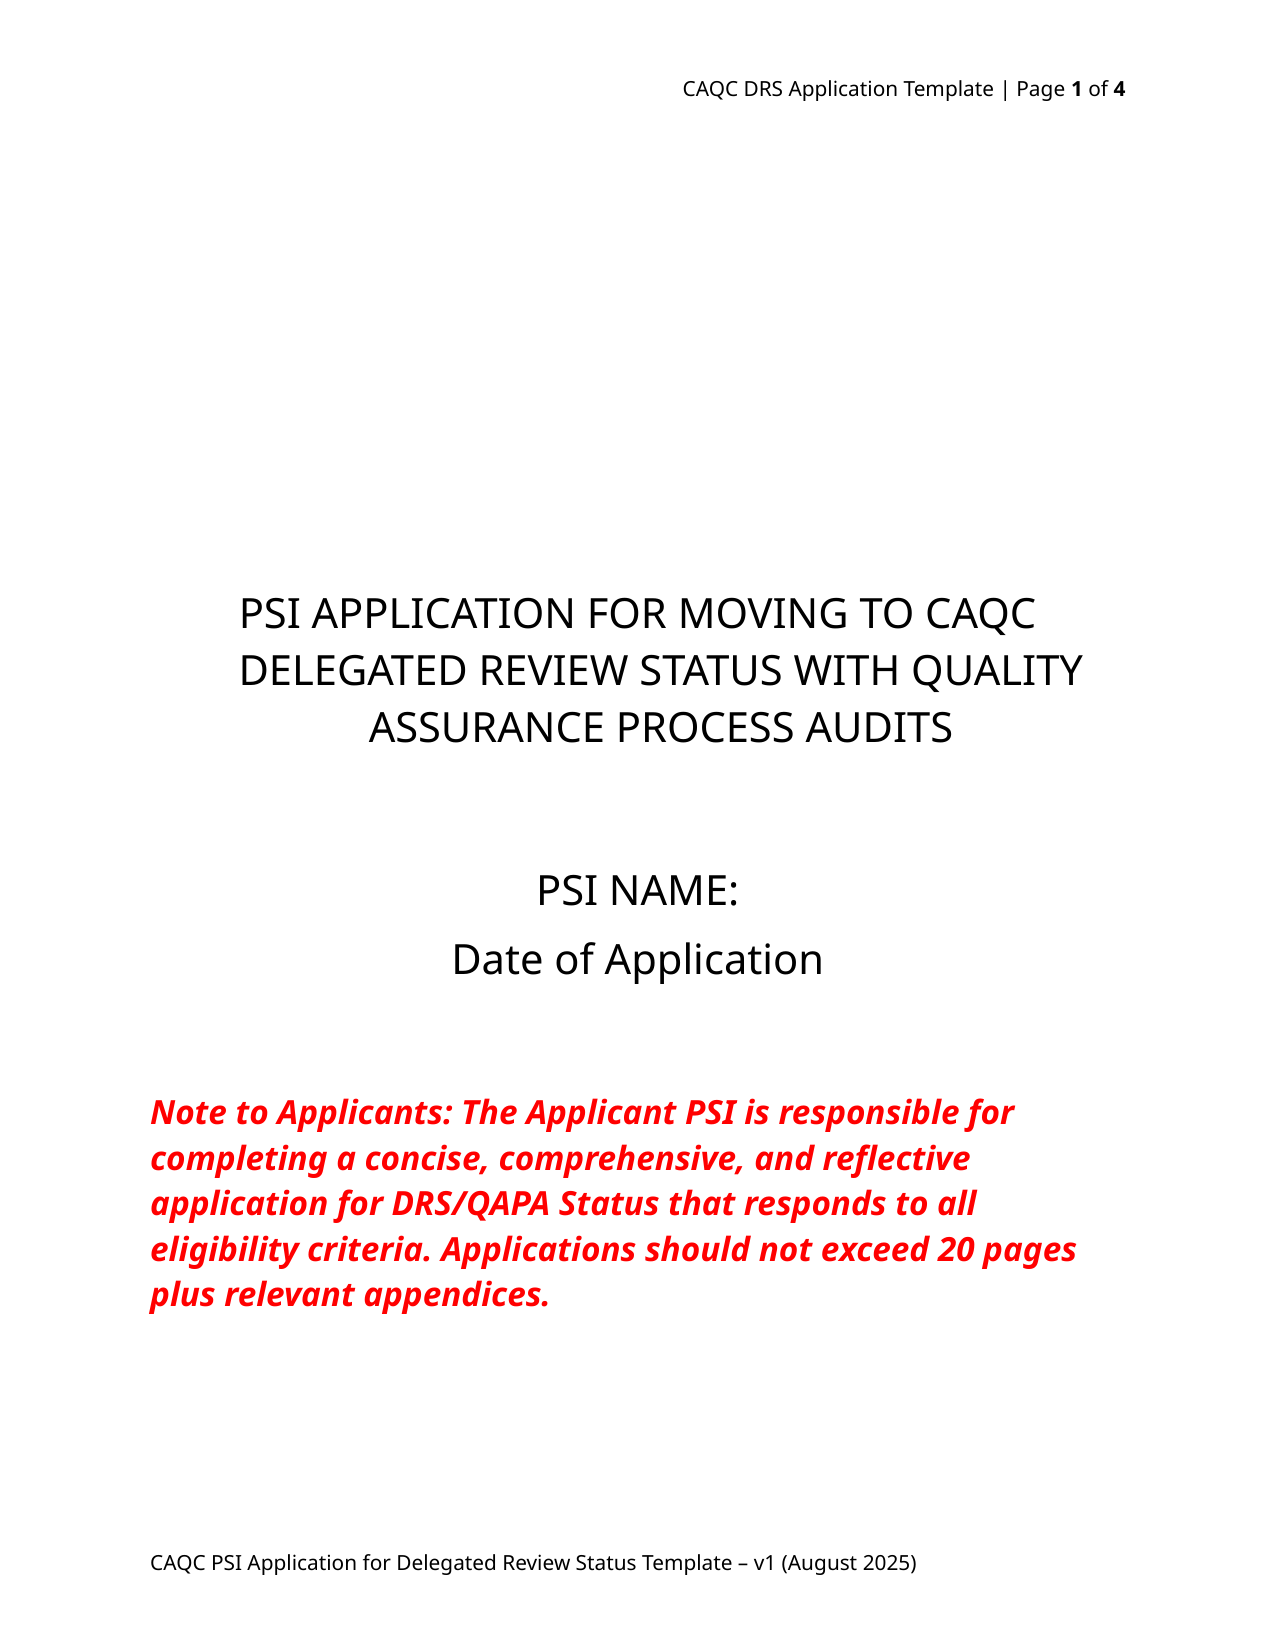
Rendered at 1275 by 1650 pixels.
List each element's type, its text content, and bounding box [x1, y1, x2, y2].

title PSI APPLICATION FOR MOVING TO CAQC DELEGATED REVIEW STATUS WITH QUALITY ASSURANCE PROCESS AUDITS [150, 584, 1125, 754]
text Note to Applicants: The Applicant PSI is responsible for completing a concise, comprehensive, and reflective application for DRS/QAPA Status that responds to all eligibility criteria. Applications should not exceed 20 pages plus relevant appendices. [150, 1089, 1125, 1316]
text Date of Application [150, 930, 1125, 987]
title PSI NAME: [150, 861, 1125, 918]
